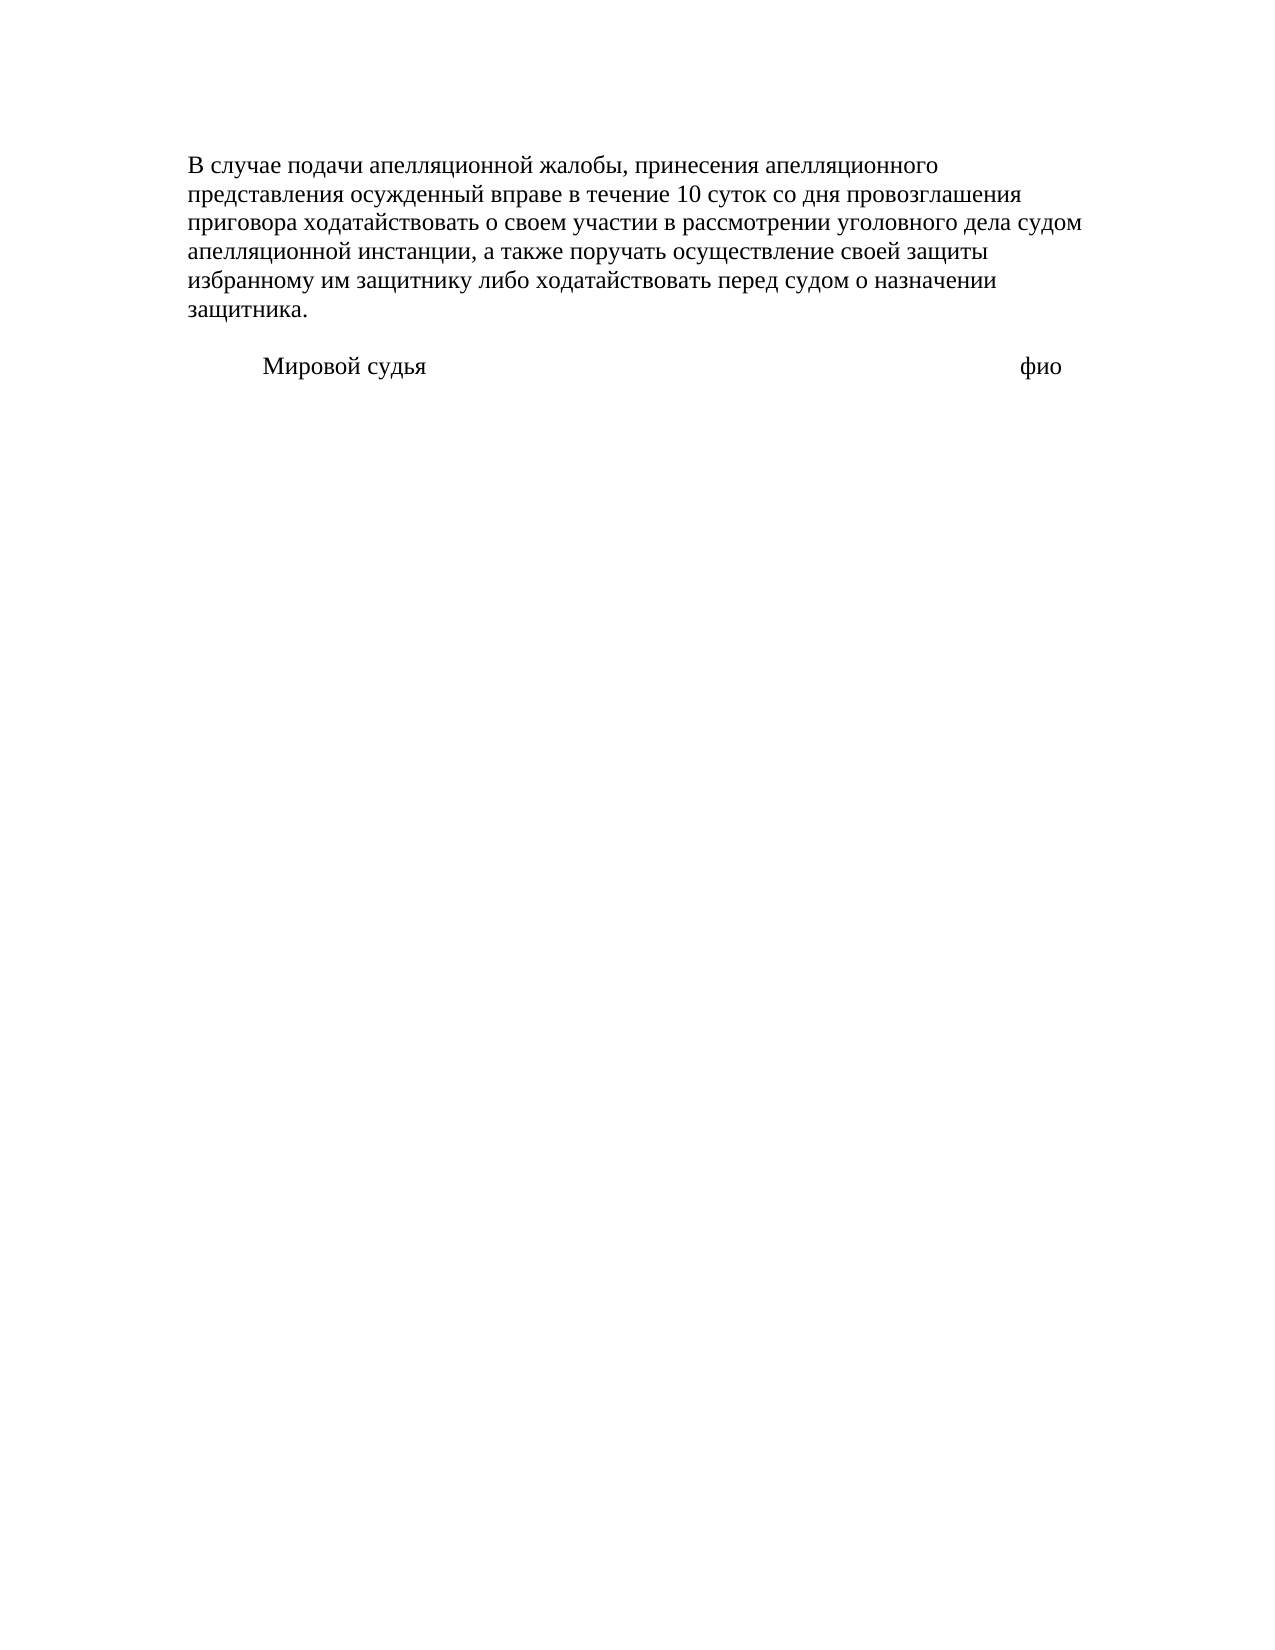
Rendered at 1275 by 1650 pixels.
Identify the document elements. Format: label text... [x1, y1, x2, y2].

text В случае подачи апелляционной жалобы, принесения апелляционного представления осужденный вправе в течение 10 суток со дня провозглашения приговора ходатайствовать о своем участии в рассмотрении уголовного дела судом апелляционной инстанции, а также поручать осуществление своей защиты избранному им защитнику либо ходатайствовать перед судом о назначении защитника. [187, 150, 1087, 322]
text Мировой судья фио [187, 351, 1087, 380]
